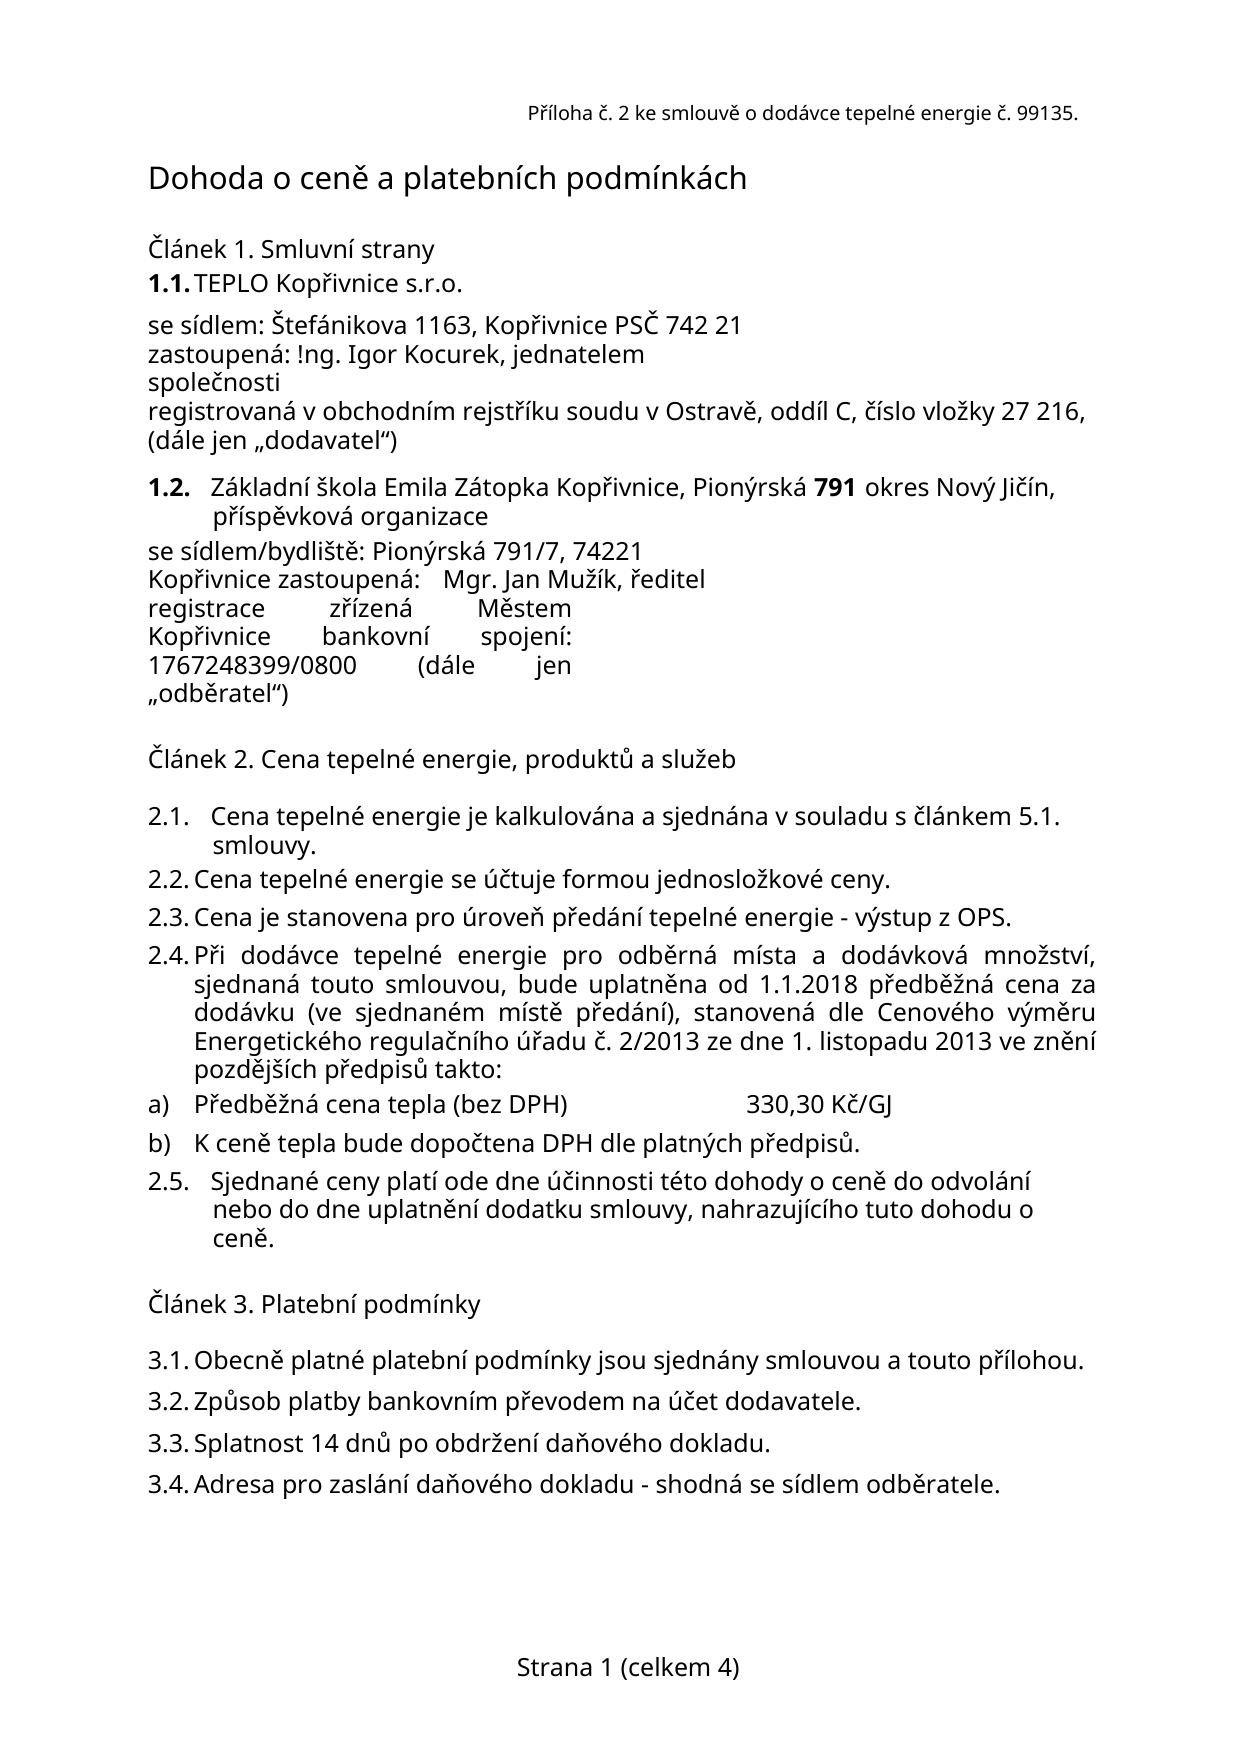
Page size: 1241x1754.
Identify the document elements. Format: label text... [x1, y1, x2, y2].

list K ceně tepla bude dopočtena DPH dle platných předpisů. [148, 1132, 1097, 1157]
text registrovaná v obchodním rejstříku soudu v Ostravě, oddíl C, číslo vložky 27 216, (dále jen „dodavatel“) [148, 397, 1097, 455]
list Při dodávce tepelné energie pro odběrná místa a dodávková množství, sjednaná touto smlouvou, bude uplatněna od 1.1.2018 předběžná cena za dodávku (ve sjednaném místě předání), stanovená dle Cenového výměru Energetického regulačního úřadu č. 2/2013 ze dne 1. listopadu 2013 ve znění pozdějších předpisů takto: [148, 942, 1097, 1085]
text Článek 3. Platební podmínky [148, 1293, 1097, 1318]
list Základní škola Emila Zátopka Kopřivnice, Pionýrská 791 okres Nový Jičín, příspěvková organizace [148, 474, 1097, 531]
list Obecně platné platební podmínky jsou sjednány smlouvou a touto přílohou. [148, 1337, 1097, 1378]
list Cena tepelné energie je kalkulována a sjednána v souladu s článkem 5.1. smlouvy. [148, 803, 1097, 860]
text Příloha č. 2 ke smlouvě o dodávce tepelné energie č. 99135. [527, 104, 1079, 124]
list Sjednané ceny platí ode dne účinnosti této dohody o ceně do odvolání nebo do dne uplatnění dodatku smlouvy, nahrazujícího tuto dohodu o ceně. [148, 1167, 1097, 1253]
list Adresa pro zaslání daňového dokladu - shodná se sídlem odběratele. [148, 1460, 1097, 1502]
list TEPLO Kopřivnice s.r.o. [148, 272, 1097, 297]
list Předběžná cena tepla (bez DPH) 330,30 Kč/GJ [148, 1094, 1097, 1119]
list Splatnost 14 dnů po obdržení daňového dokladu. [148, 1419, 1097, 1460]
text registrace zřízená Městem Kopřivnice bankovní spojení: 1767248399/0800 (dále jen „odběratel“) [148, 594, 572, 709]
text Strana 1 (celkem 4) [517, 1656, 740, 1681]
text Článek 2. Cena tepelné energie, produktů a služeb [148, 749, 1097, 774]
list Cena tepelné energie se účtuje formou jednosložkové ceny. [148, 869, 1097, 894]
list Způsob platby bankovním převodem na účet dodavatele. [148, 1378, 1097, 1419]
text se sídlem: Štefánikova 1163, Kopřivnice PSČ 742 21 zastoupená: !ng. Igor Kocurek, jednatelem společnosti [148, 312, 764, 397]
text se sídlem/bydliště: Pionýrská 791/7, 74221 Kopřivnice zastoupená: Mgr. Jan Mužík, ředitel [148, 537, 764, 594]
list Cena je stanovena pro úroveň předání tepelné energie - výstup z OPS. [148, 907, 1097, 932]
text Dohoda o ceně a platebních podmínkách Článek 1. Smluvní strany [148, 134, 901, 272]
